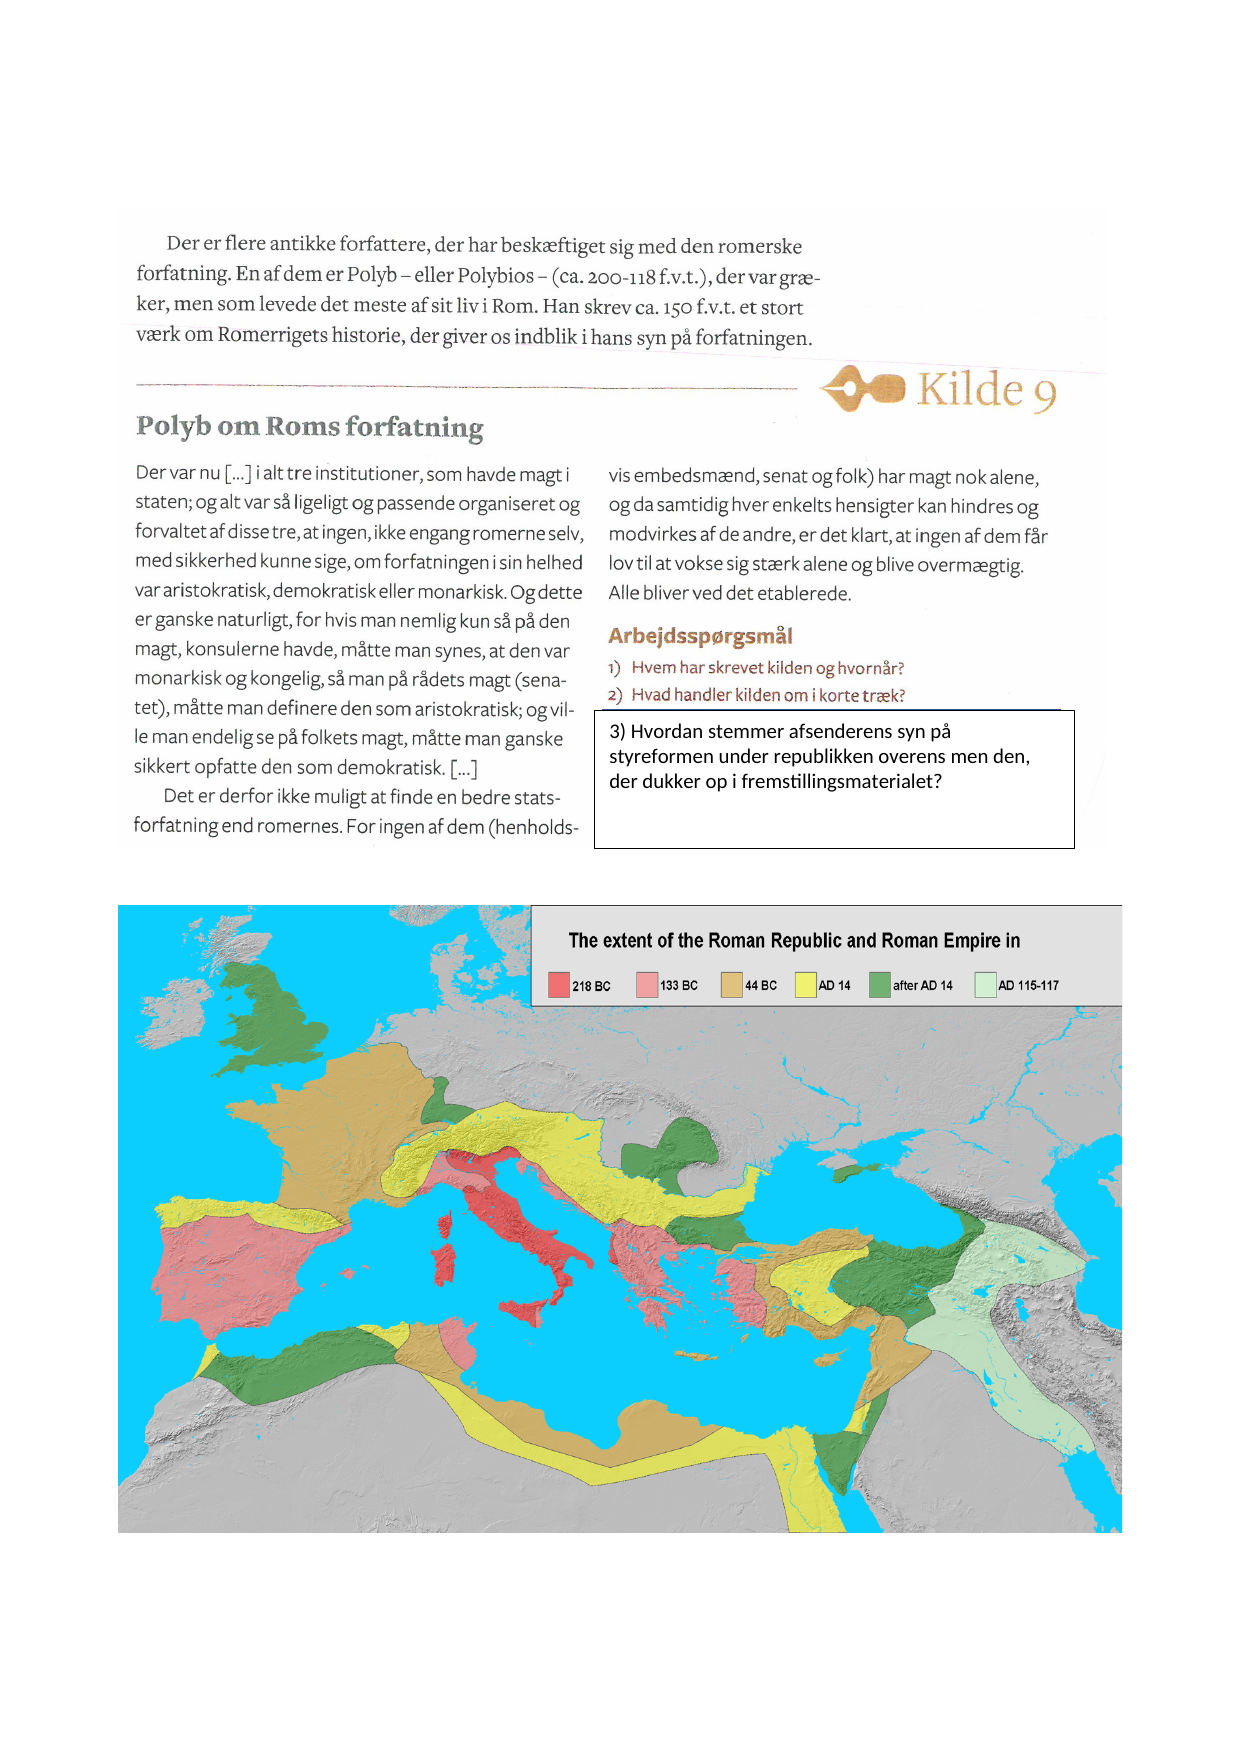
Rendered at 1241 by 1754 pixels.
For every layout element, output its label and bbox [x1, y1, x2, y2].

picture [202, 915, 328, 1077]
picture [195, 934, 206, 941]
picture [189, 918, 202, 930]
picture [390, 905, 464, 926]
picture [340, 1268, 355, 1279]
picture [1099, 1164, 1123, 1208]
picture [118, 207, 1107, 848]
picture [712, 1279, 722, 1285]
picture [742, 1334, 748, 1342]
picture [814, 1353, 841, 1366]
picture [477, 963, 501, 990]
picture [139, 977, 212, 1049]
picture [248, 905, 256, 911]
picture [675, 1351, 710, 1361]
picture [458, 973, 472, 982]
picture [438, 1215, 452, 1239]
picture [499, 1300, 547, 1328]
picture [432, 1244, 456, 1286]
picture [118, 905, 1123, 1533]
